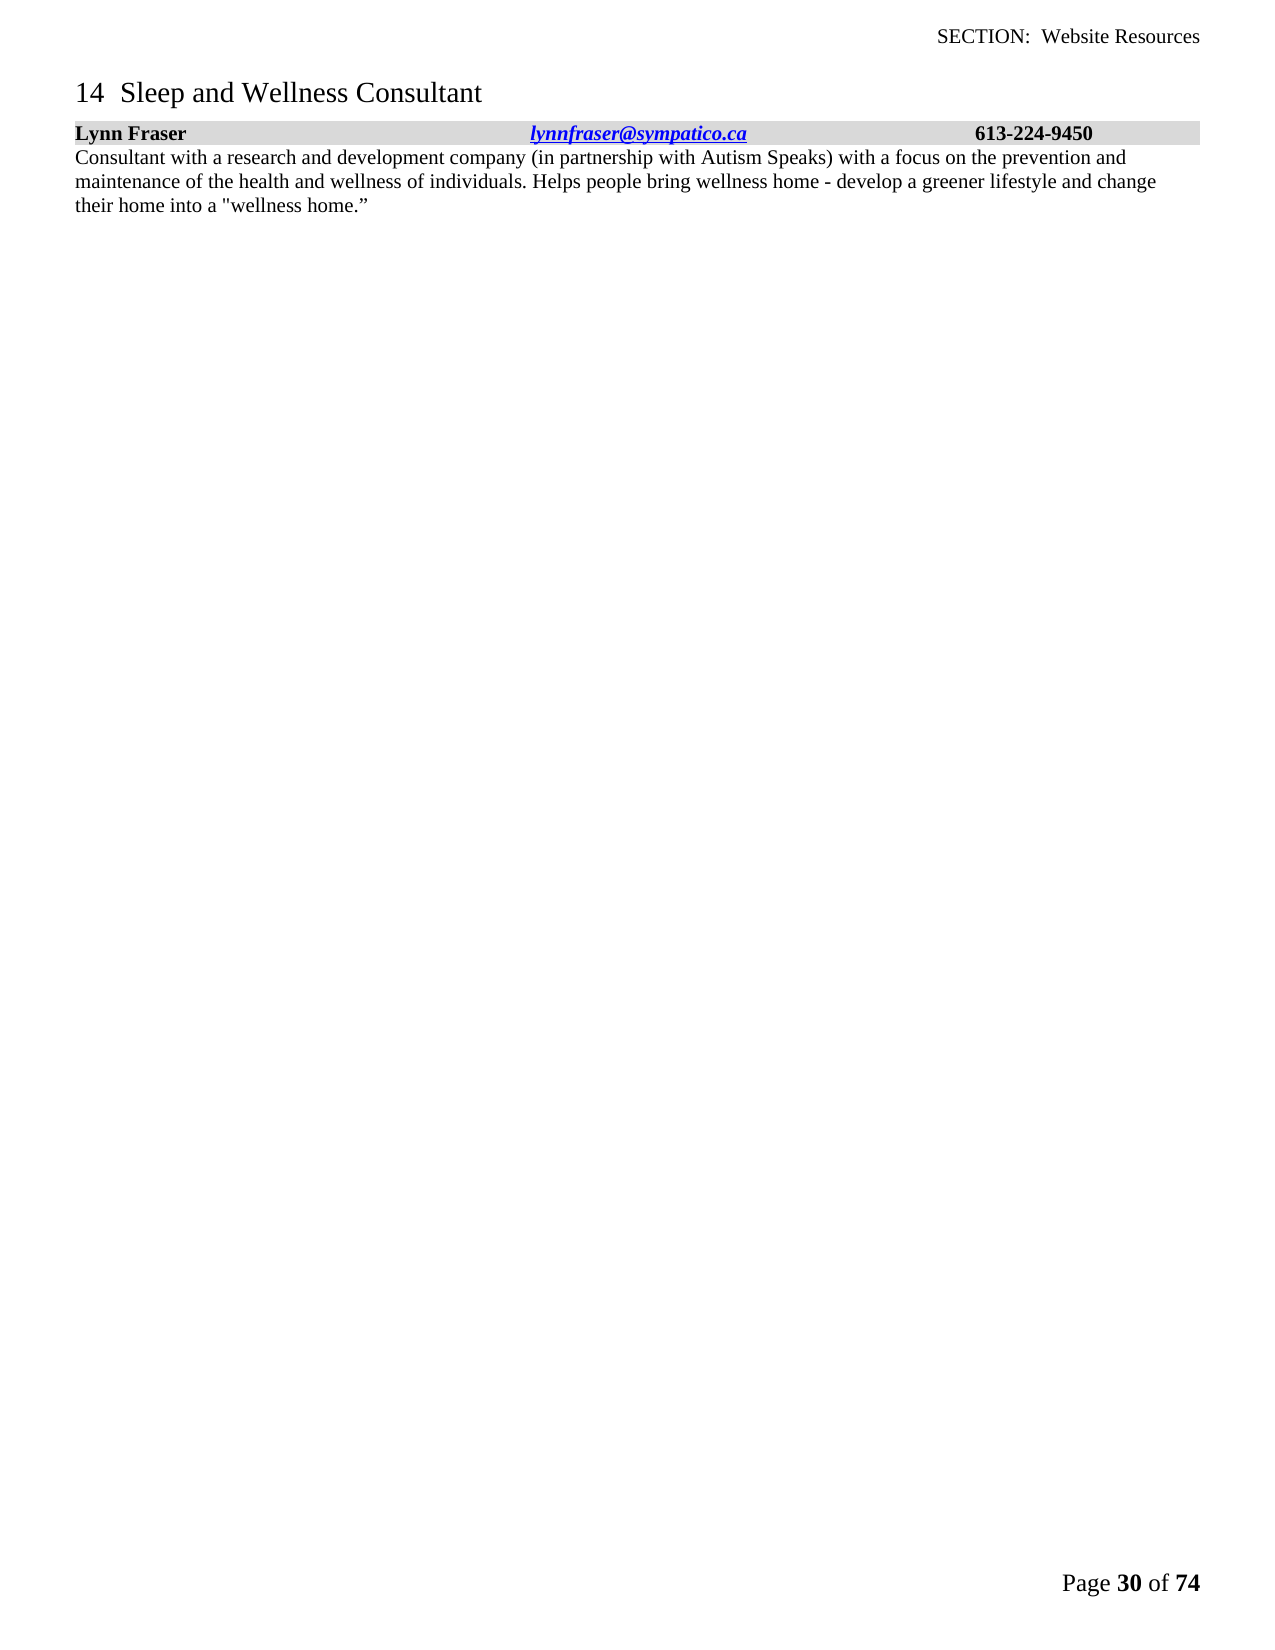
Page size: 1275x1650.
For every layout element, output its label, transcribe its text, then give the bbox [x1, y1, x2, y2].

text Consultant with a research and development company (in partnership with Autism Speaks) with a focus on the prevention and maintenance of the health and wellness of individuals. Helps people bring wellness home - develop a greener lifestyle and change their home into a "wellness home.” [75, 145, 1200, 217]
subtitle Sleep and Wellness Consultant [75, 75, 1200, 108]
subtitle Lynn Fraser lynnfraser@sympatico.ca 613-224-9450 [75, 121, 1200, 145]
